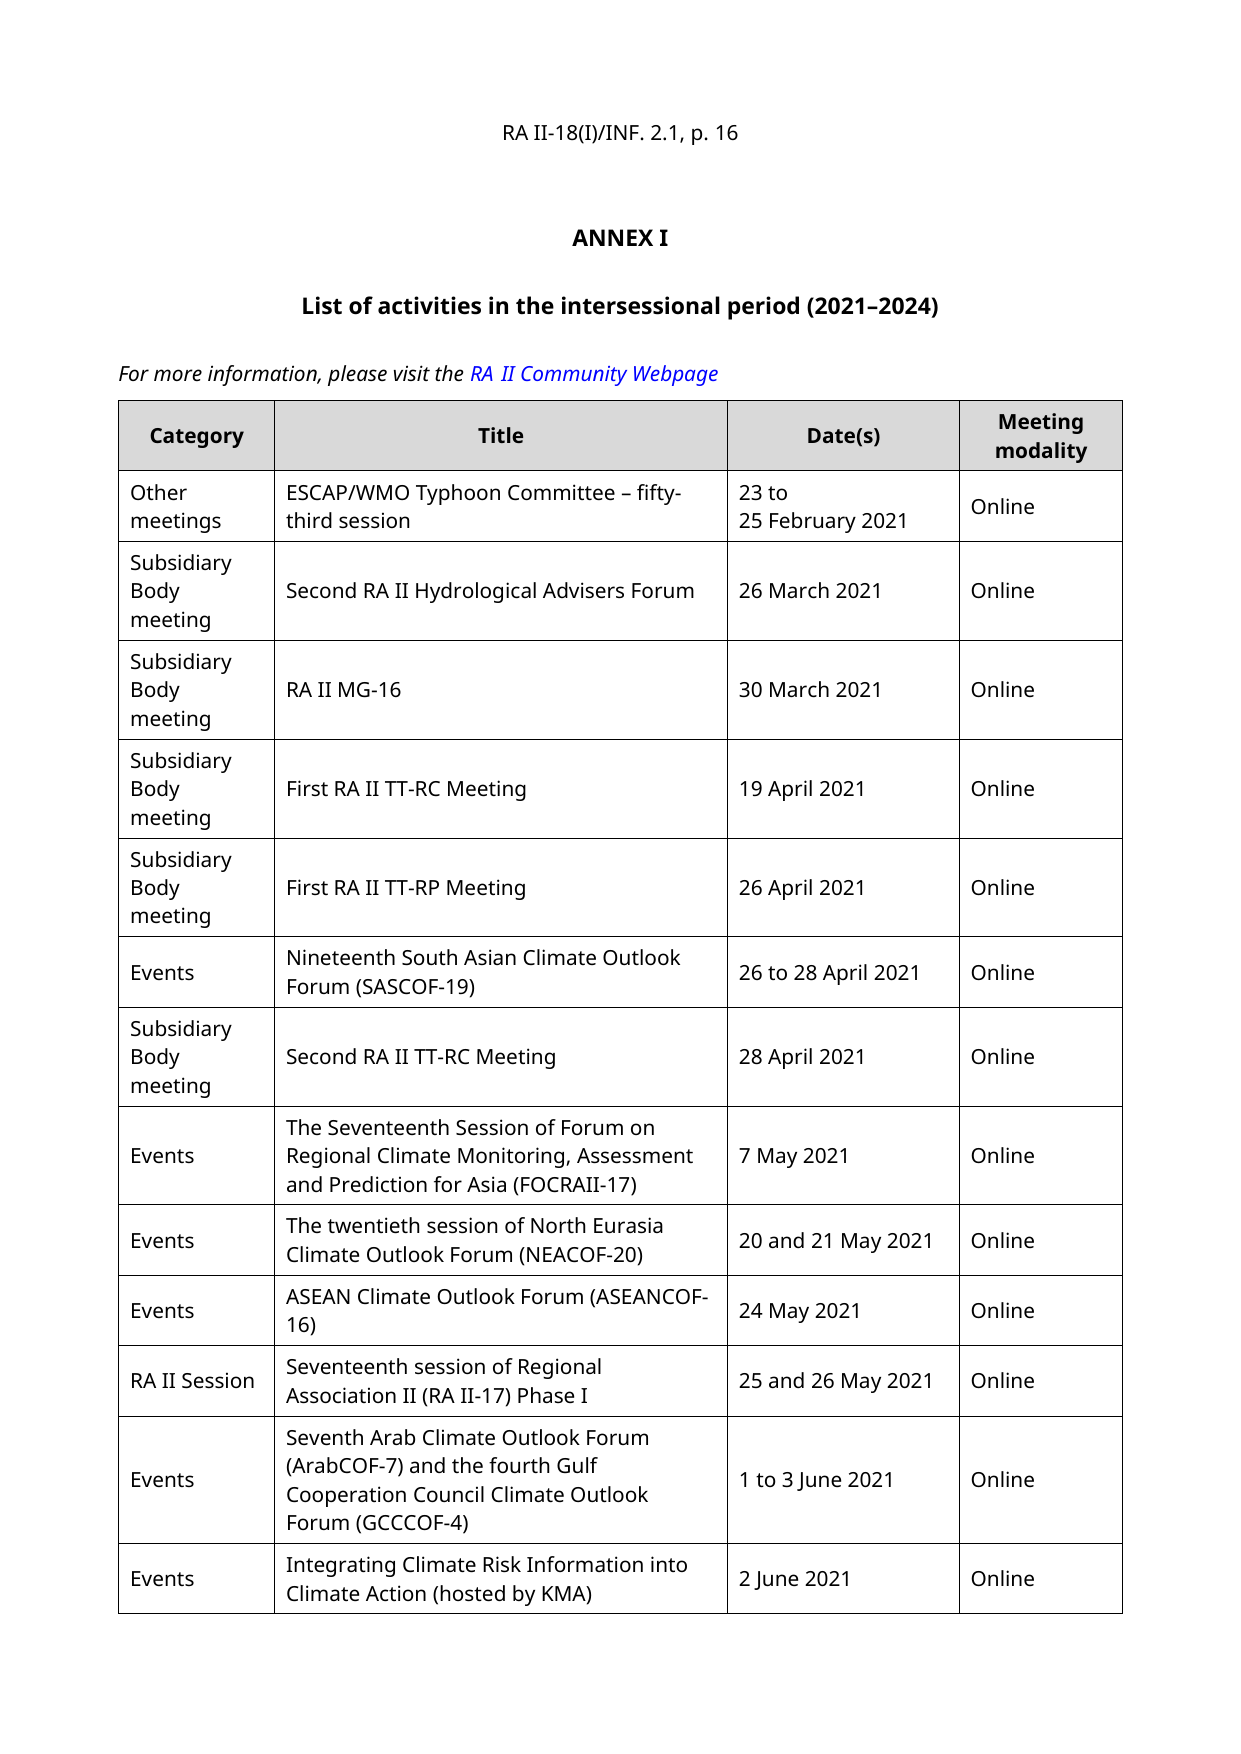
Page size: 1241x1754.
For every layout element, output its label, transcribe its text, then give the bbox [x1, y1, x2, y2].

table_cell Nineteenth South Asian Climate Outlook Forum (SASCOF-19) [275, 937, 727, 1007]
subtitle List of activities in the intersessional period (2021–2024) [118, 290, 1122, 322]
table_cell Subsidiary Body meeting [119, 641, 274, 738]
table_cell 23 to 25 February 2021 [728, 471, 959, 541]
table_cell The twentieth session of North Eurasia Climate Outlook Forum (NEACOF-20) [275, 1205, 727, 1275]
table_cell Online [960, 641, 1122, 738]
table_cell ESCAP/WMO Typhoon Committee – fifty-third session [275, 471, 727, 541]
table_cell Second RA II Hydrological Advisers Forum [275, 542, 727, 640]
table_header Meeting modality [960, 401, 1122, 470]
table_cell Online [960, 839, 1122, 936]
table_cell Online [960, 1544, 1122, 1613]
table_cell Other meetings [119, 471, 274, 541]
table_cell First RA II TT-RC Meeting [275, 740, 727, 837]
table_cell Online [960, 937, 1122, 1007]
table_cell ASEAN Climate Outlook Forum (ASEANCOF-16) [275, 1276, 727, 1345]
text For more information, please visit the RA II Community Webpage [118, 359, 1122, 387]
table_cell Subsidiary Body meeting [119, 839, 274, 936]
table_cell First RA II TT-RP Meeting [275, 839, 727, 936]
table_cell 26 to 28 April 2021 [728, 937, 959, 1007]
table_cell Events [119, 1544, 274, 1613]
table_cell Online [960, 542, 1122, 640]
table_cell Events [119, 1276, 274, 1345]
table_cell Seventh Arab Climate Outlook Forum (ArabCOF-7) and the fourth Gulf Cooperation Council Climate Outlook Forum (GCCCOF-4) [275, 1417, 727, 1543]
table_cell 30 March 2021 [728, 641, 959, 738]
table_cell Online [960, 1107, 1122, 1204]
table_cell Online [960, 1346, 1122, 1416]
table_cell 24 May 2021 [728, 1276, 959, 1345]
table_cell 28 April 2021 [728, 1008, 959, 1106]
table_cell Online [960, 740, 1122, 837]
table_cell RA II Session [119, 1346, 274, 1416]
table_cell Seventeenth session of Regional Association II (RA II-17) Phase I [275, 1346, 727, 1416]
table_cell Integrating Climate Risk Information into Climate Action (hosted by KMA) [275, 1544, 727, 1613]
table_cell 25 and 26 May 2021 [728, 1346, 959, 1416]
table_cell Online [960, 1205, 1122, 1275]
table_cell Online [960, 471, 1122, 541]
table_cell RA II MG-16 [275, 641, 727, 738]
table_cell Second RA II TT-RC Meeting [275, 1008, 727, 1106]
table_cell 26 April 2021 [728, 839, 959, 936]
table_cell Events [119, 1107, 274, 1204]
table_cell Events [119, 1205, 274, 1275]
table_cell 7 May 2021 [728, 1107, 959, 1204]
table_cell 20 and 21 May 2021 [728, 1205, 959, 1275]
subtitle ANNEX I [118, 222, 1122, 253]
table_cell Events [119, 937, 274, 1007]
table_header Date(s) [728, 401, 959, 470]
table_cell Online [960, 1276, 1122, 1345]
table_cell Subsidiary Body meeting [119, 1008, 274, 1106]
table_cell Online [960, 1008, 1122, 1106]
table_cell 26 March 2021 [728, 542, 959, 640]
table_header Category [119, 401, 274, 470]
table_cell 19 April 2021 [728, 740, 959, 837]
table_cell Subsidiary Body meeting [119, 542, 274, 640]
table_cell 1 to 3 June 2021 [728, 1417, 959, 1543]
table_cell Events [119, 1417, 274, 1543]
table_header Title [275, 401, 727, 470]
table_cell Subsidiary Body meeting [119, 740, 274, 837]
table_cell The Seventeenth Session of Forum on Regional Climate Monitoring, Assessment and Prediction for Asia (FOCRAII-17) [275, 1107, 727, 1204]
table_cell Online [960, 1417, 1122, 1543]
table_cell 2 June 2021 [728, 1544, 959, 1613]
